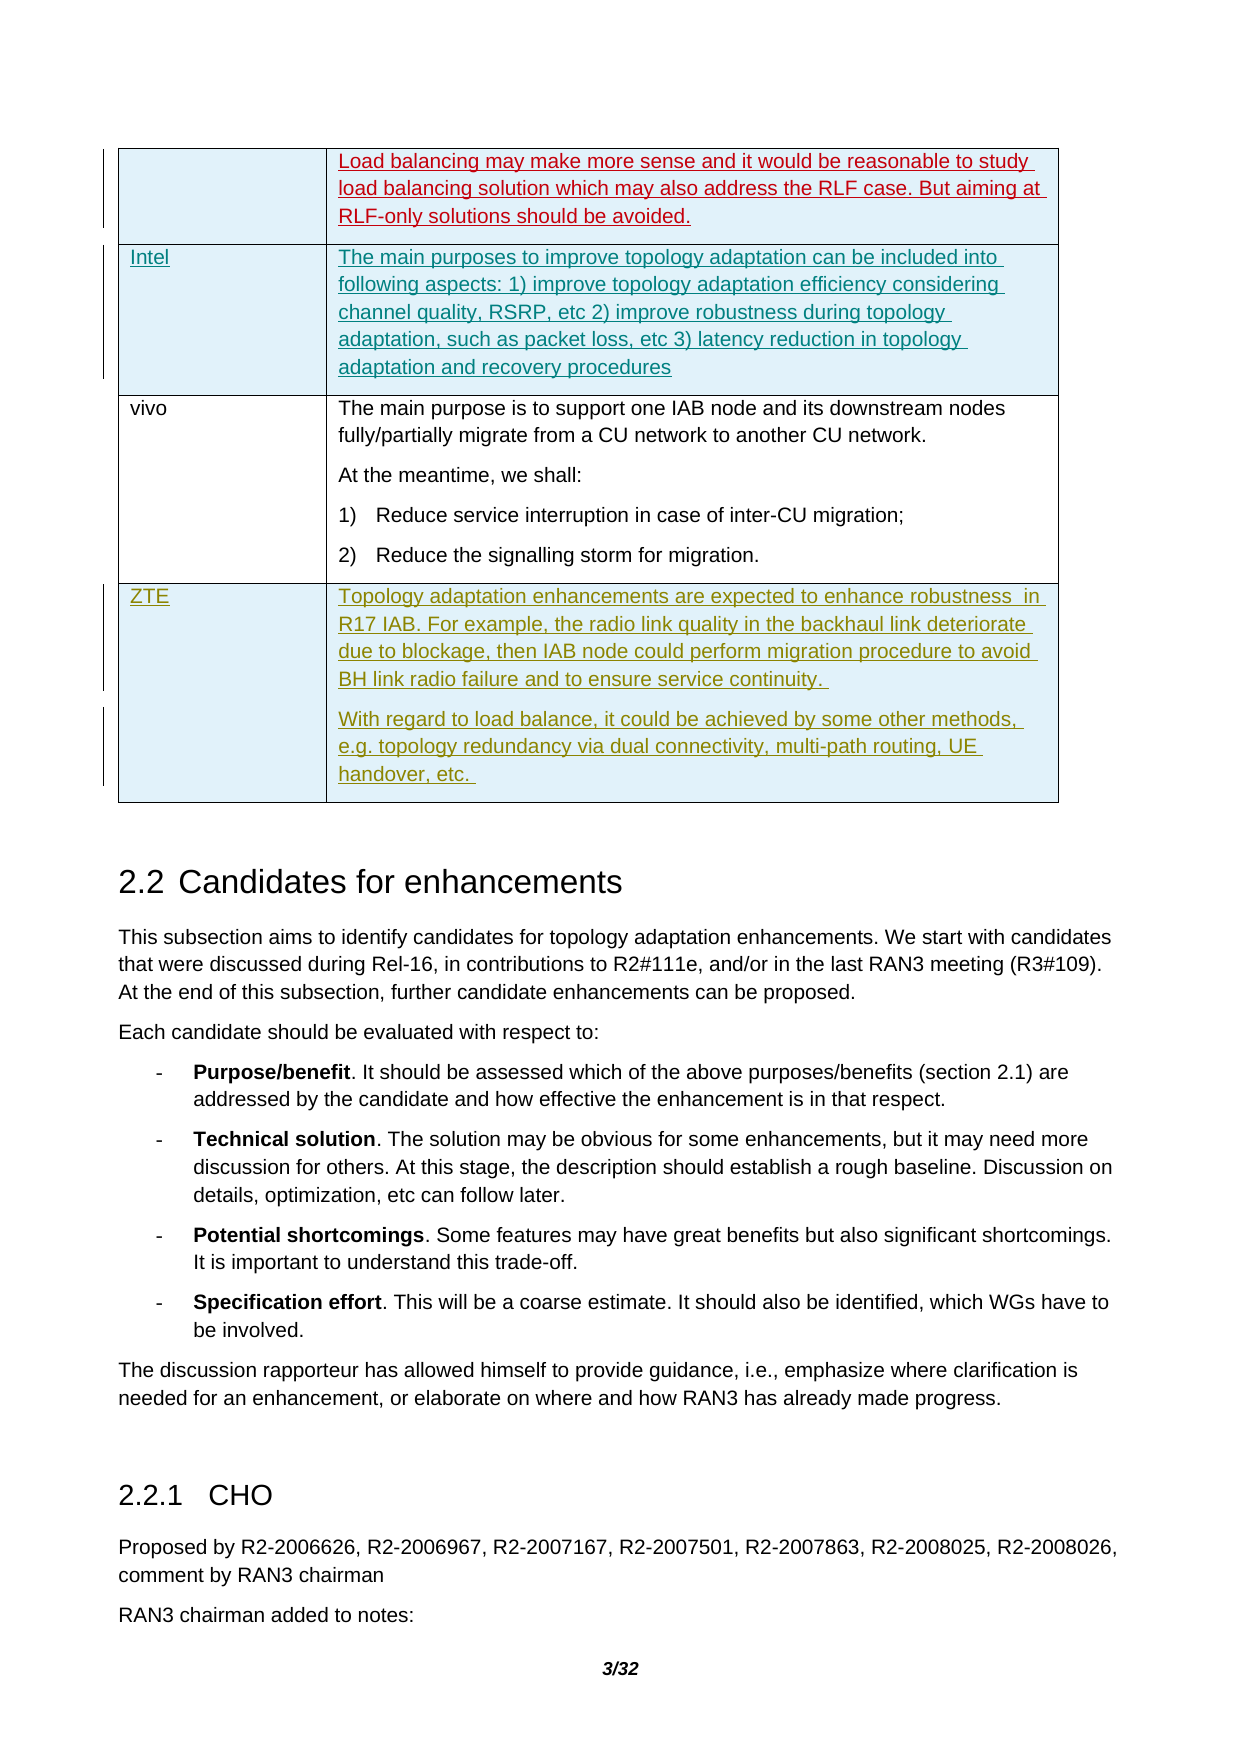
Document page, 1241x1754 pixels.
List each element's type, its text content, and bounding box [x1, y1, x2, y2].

table_cell vivo [119, 396, 326, 583]
text The discussion rapporteur has allowed himself to provide guidance, i.e., emphasize where clarification is needed for an enhancement, or elaborate on where and how RAN3 has already made progress. [118, 1358, 1122, 1409]
text Proposed by R2-2006626, R2-2006967, R2-2007167, R2-2007501, R2-2007863, R2-2008025, R2-2008026, comment by RAN3 chairman [118, 1535, 1122, 1587]
text Each candidate should be evaluated with respect to: [118, 1019, 1122, 1043]
subtitle Candidates for enhancements [118, 862, 1122, 900]
text RAN3 chairman added to notes: [118, 1603, 1122, 1627]
list Potential shortcomings. Some features may have great benefits but also significant shortcomings. It is important to understand this trade-off. [156, 1222, 1122, 1274]
subtitle 2.2.1 CHO [118, 1478, 1122, 1511]
text This subsection aims to identify candidates for topology adaptation enhancements. We start with candidates that were discussed during Rel-16, in contributions to R2#111e, and/or in the last RAN3 meeting (R3#109). At the end of this subsection, further candidate enhancements can be proposed. [118, 924, 1122, 1003]
list Technical solution. The solution may be obvious for some enhancements, but it may need more discussion for others. At this stage, the description should establish a rough baseline. Discussion on details, optimization, etc can follow later. [156, 1127, 1122, 1206]
list Specification effort. This will be a coarse estimate. It should also be identified, which WGs have to be involved. [156, 1290, 1122, 1342]
list Purpose/benefit. It should be assessed which of the above purposes/benefits (section 2.1) are addressed by the candidate and how effective the enhancement is in that respect. [156, 1059, 1122, 1111]
table_cell The main purpose is to support one IAB node and its downstream nodes fully/partially migrate from a CU network to another CU network. At the meantime, we shall: Reduce service interruption in case of inter-CU migration; Reduce the signalling storm for migration. [327, 396, 1058, 583]
